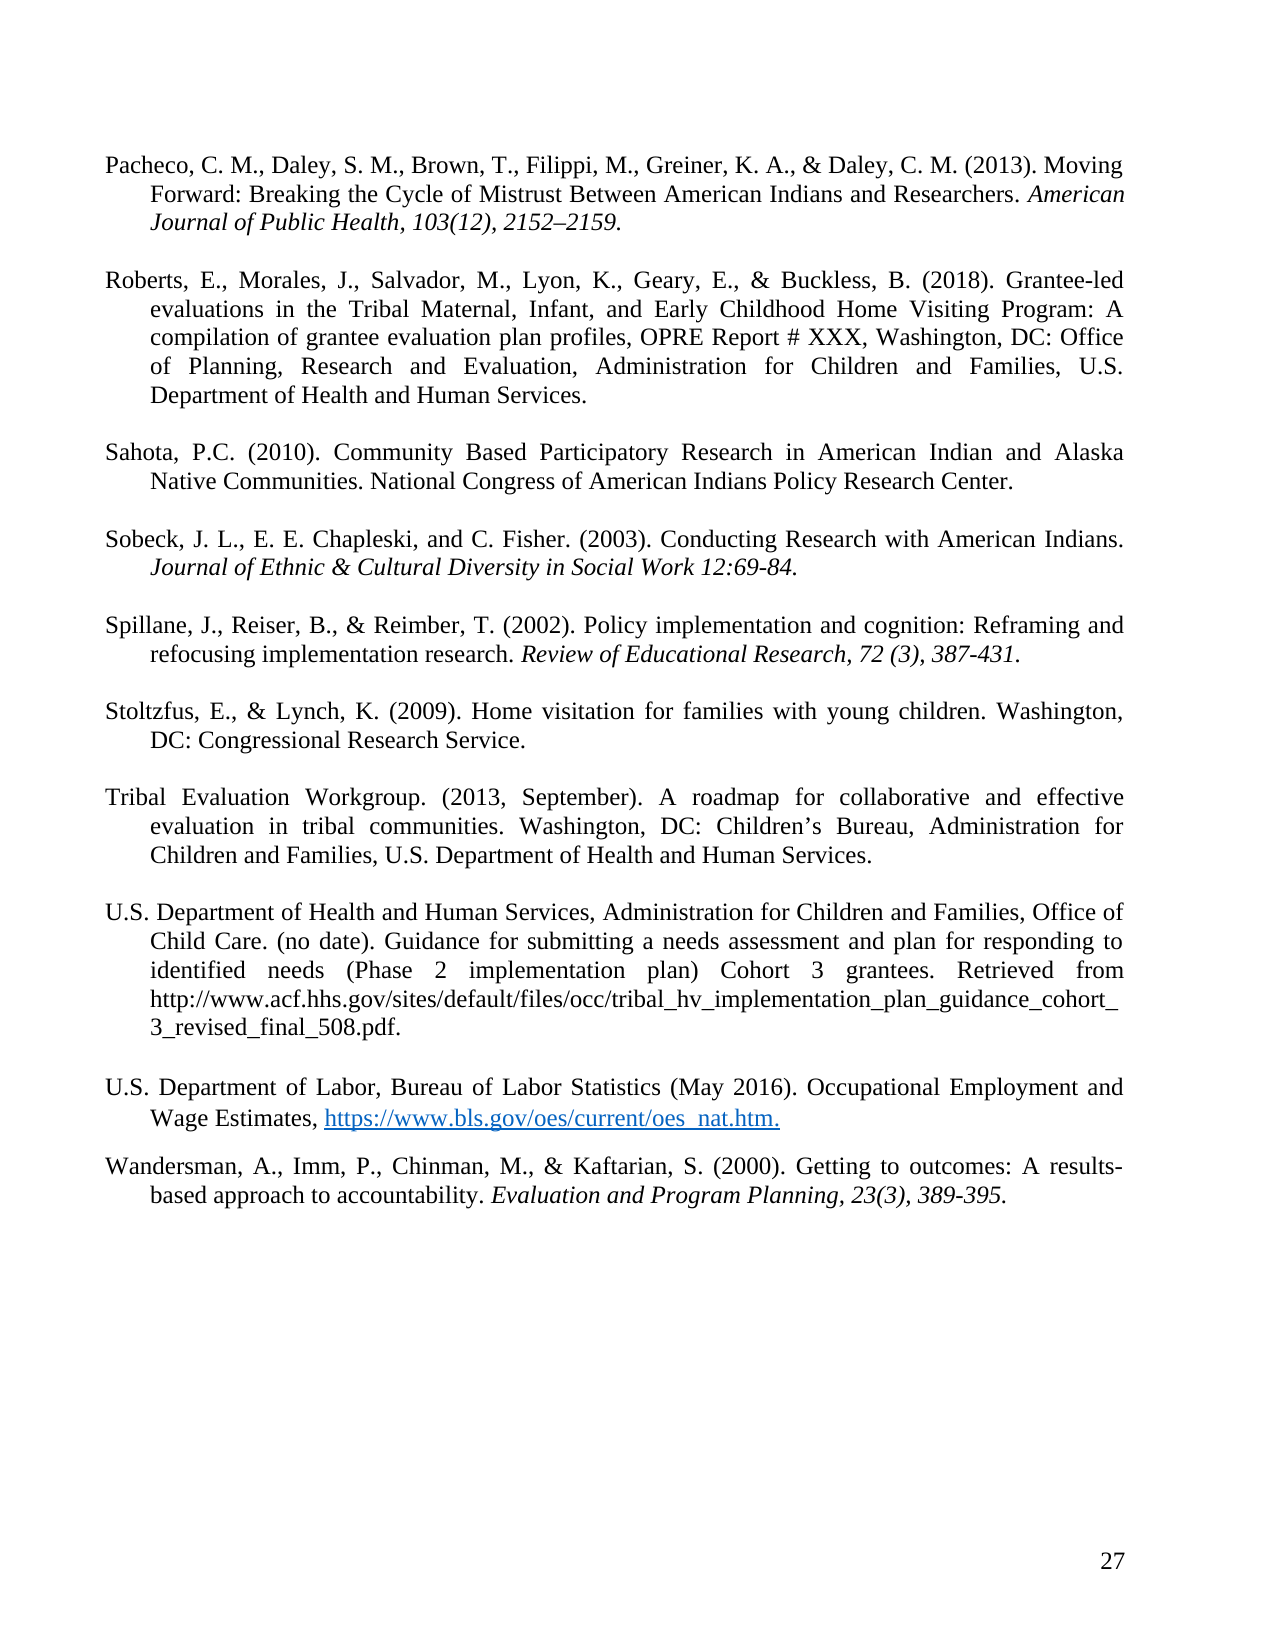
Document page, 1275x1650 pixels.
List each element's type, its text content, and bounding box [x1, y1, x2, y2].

text Sahota, P.C. (2010). Community Based Participatory Research in American Indian and Alaska Native Communities. National Congress of American Indians Policy Research Center. [105, 437, 1125, 495]
text Wandersman, A., Imm, P., Chinman, M., & Kaftarian, S. (2000). Getting to outcomes: A results-based approach to accountability. Evaluation and Program Planning, 23(3), 389-395. [105, 1151, 1125, 1208]
text U.S. Department of Labor, Bureau of Labor Statistics (May 2016). Occupational Employment and Wage Estimates, https://www.bls.gov/oes/current/oes_nat.htm. [105, 1072, 1125, 1132]
text Tribal Evaluation Workgroup. (2013, September). A roadmap for collaborative and effective evaluation in tribal communities. Washington, DC: Children’s Bureau, Administration for Children and Families, U.S. Department of Health and Human Services. [105, 782, 1125, 869]
text Roberts, E., Morales, J., Salvador, M., Lyon, K., Geary, E., & Buckless, B. (2018). Grantee-led evaluations in the Tribal Maternal, Infant, and Early Childhood Home Visiting Program: A compilation of grantee evaluation plan profiles, OPRE Report # XXX, Washington, DC: Office of Planning, Research and Evaluation, Administration for Children and Families, U.S. Department of Health and Human Services. [105, 265, 1125, 409]
text U.S. Department of Health and Human Services, Administration for Children and Families, Office of Child Care. (no date). Guidance for submitting a needs assessment and plan for responding to identified needs (Phase 2 implementation plan) Cohort 3 grantees. Retrieved from http://www.acf.hhs.gov/sites/default/files/occ/tribal_hv_implementation_plan_guidance_cohort_3_revised_final_508.pdf. [105, 897, 1125, 1041]
text Sobeck, J. L., E. E. Chapleski, and C. Fisher. (2003). Conducting Research with American Indians. Journal of Ethnic & Cultural Diversity in Social Work 12:69-84. [105, 524, 1125, 581]
text Pacheco, C. M., Daley, S. M., Brown, T., Filippi, M., Greiner, K. A., & Daley, C. M. (2013). Moving Forward: Breaking the Cycle of Mistrust Between American Indians and Researchers. American Journal of Public Health, 103(12), 2152–2159. [105, 150, 1125, 236]
text Spillane, J., Reiser, B., & Reimber, T. (2002). Policy implementation and cognition: Reframing and refocusing implementation research. Review of Educational Research, 72 (3), 387-431. [105, 610, 1125, 667]
text Stoltzfus, E., & Lynch, K. (2009). Home visitation for families with young children. Washington, DC: Congressional Research Service. [105, 696, 1125, 754]
